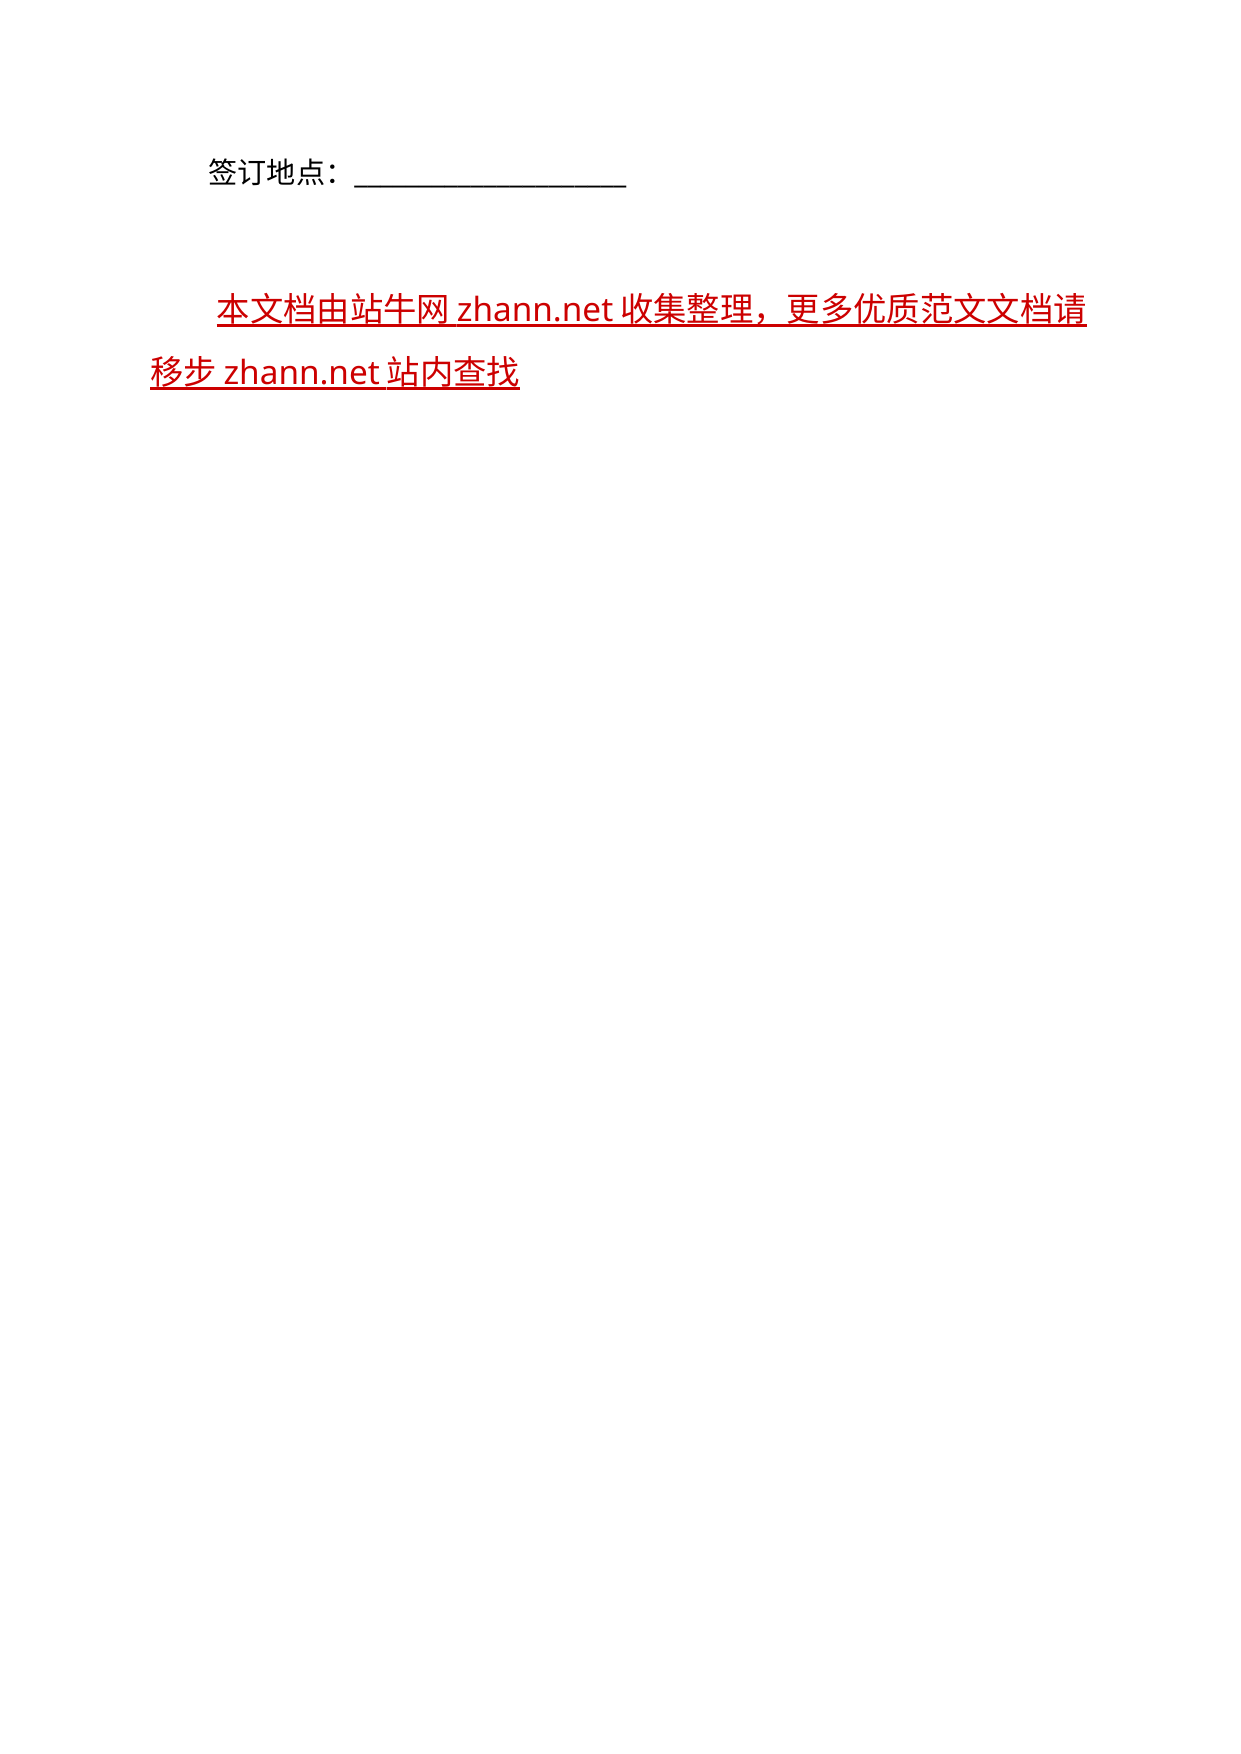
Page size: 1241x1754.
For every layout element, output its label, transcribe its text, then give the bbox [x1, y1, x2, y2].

text 本文档由站牛网zhann.net收集整理，更多优质范文文档请移步zhann.net站内查找 [150, 283, 1090, 394]
text 签订地点：_____________________ [150, 150, 1090, 192]
